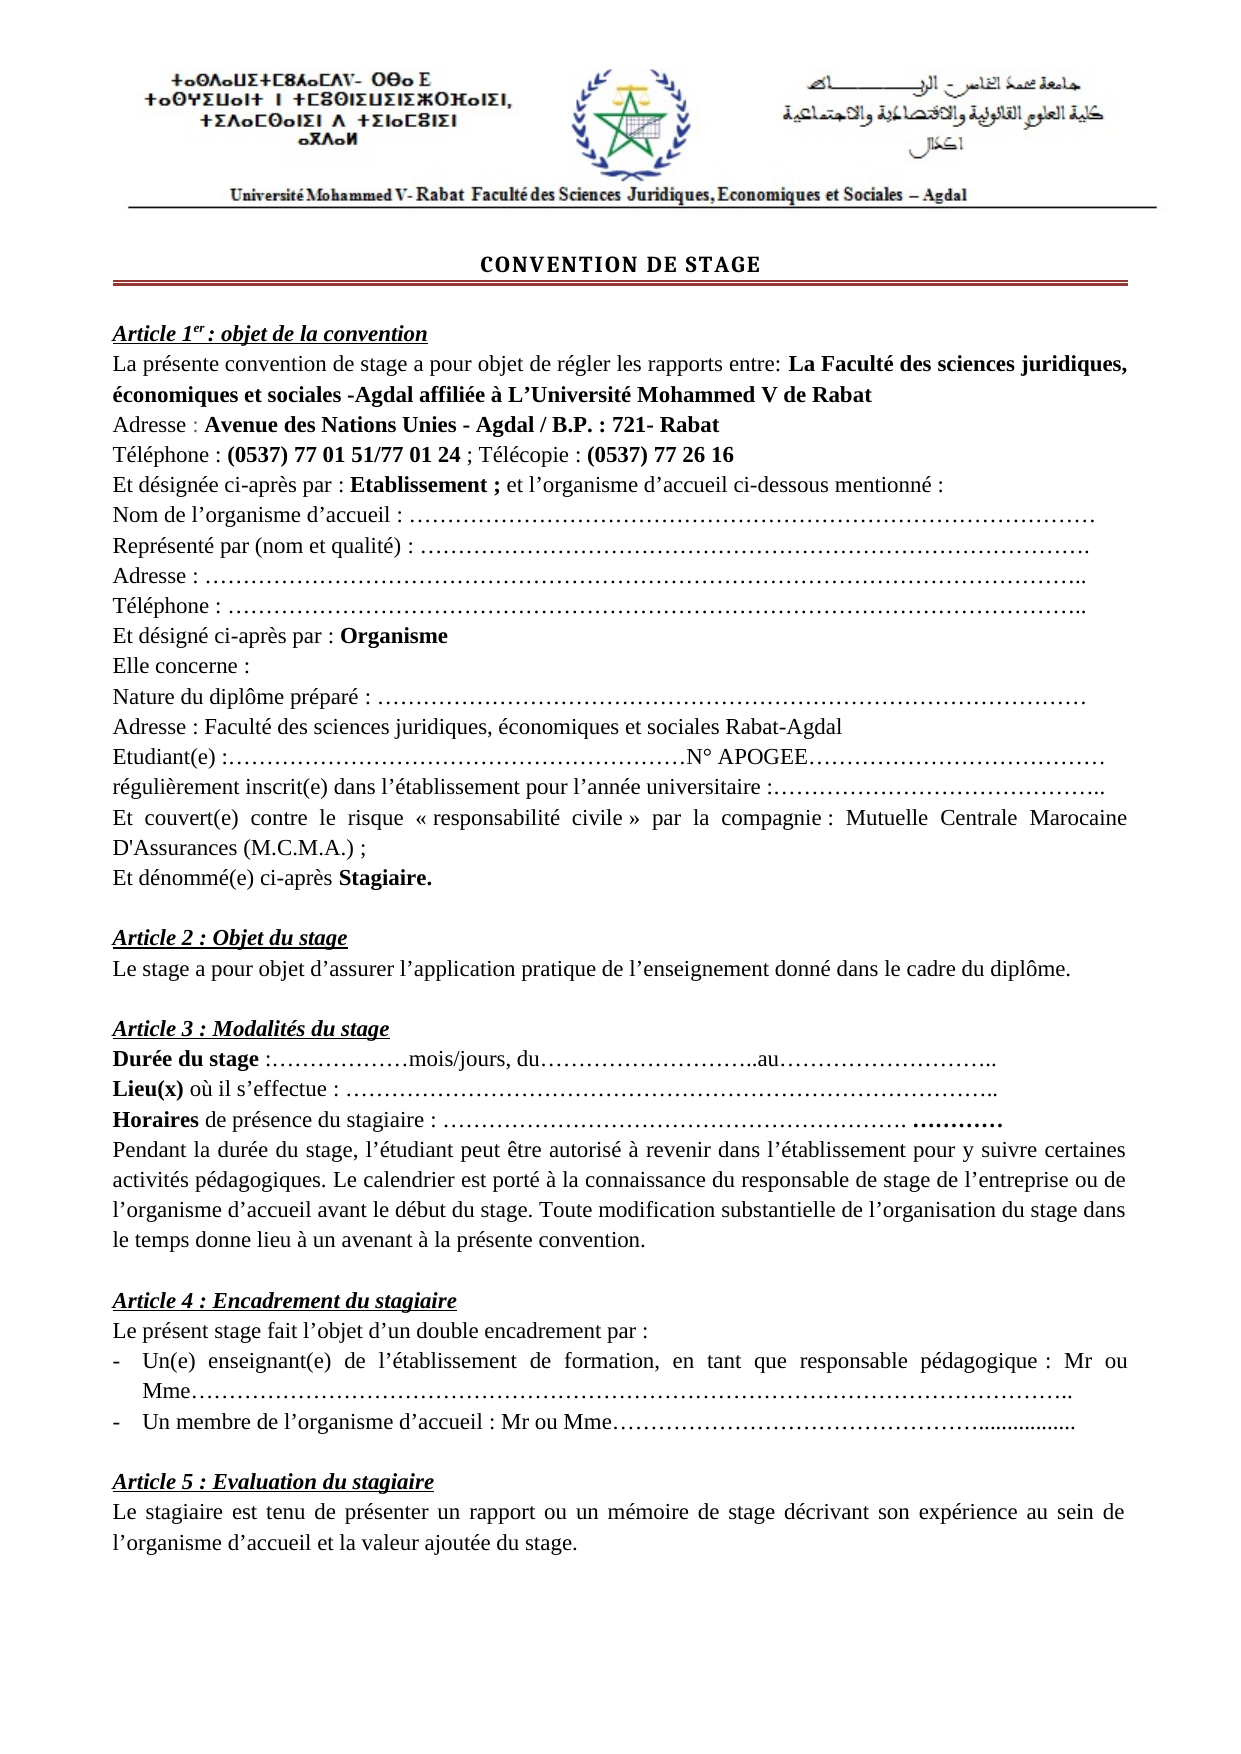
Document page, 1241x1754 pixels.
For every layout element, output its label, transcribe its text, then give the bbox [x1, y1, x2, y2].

text Et désigné ci-après par : Organisme [112, 622, 1128, 649]
text Représenté par (nom et qualité) : ……………………………………………………………………………. [112, 532, 1128, 558]
text Et désignée ci-après par : Etablissement ; et l’organisme d’accueil ci-dessous mentionné : [112, 471, 1128, 498]
picture [112, 44, 1172, 222]
text Et couvert(e) contre le risque « responsabilité civile » par la compagnie : Mutuelle Centrale Marocaine D'Assurances (M.C.M.A.) ; [112, 803, 1128, 860]
text Etudiant(e) :……………………………………………………N° APOGEE………………………………… [112, 743, 1128, 769]
text Le stage a pour objet d’assurer l’application pratique de l’enseignement donné dans le cadre du diplôme. [112, 954, 1128, 981]
text Adresse : …………………………………………………………………………………………………….. [112, 562, 1128, 588]
subtitle Convention de stage [112, 251, 1128, 286]
list Article 4 : Encadrement du stagiaire [112, 1287, 1128, 1313]
text Adresse : Avenue des Nations Unies - Agdal / B.P. : 721- Rabat [204, 411, 1128, 437]
list Un(e) enseignant(e) de l’établissement de formation, en tant que responsable pédagogique : Mr ou Mme…………………………………………………………………………………………………….. [112, 1347, 1128, 1404]
text Et dénommé(e) ci-après Stagiaire. [112, 864, 1128, 890]
text Téléphone : (0537) 77 01 51/77 01 24 ; Télécopie : (0537) 77 26 16 [227, 441, 1128, 467]
list Un membre de l’organisme d’accueil : Mr ou Mme…………………………………………................. [112, 1408, 1128, 1434]
text Article 3 : Modalités du stage [112, 1015, 1128, 1041]
text Durée du stage :………………mois/jours, du………………………..au……………………….. [112, 1045, 1128, 1072]
text La présente convention de stage a pour objet de régler les rapports entre: La Faculté des sciences juridiques, économiques et sociales -Agdal affiliée à L’Université Mohammed V de Rabat [112, 350, 1128, 407]
text régulièrement inscrit(e) dans l’établissement pour l’année universitaire :…………………………………….. [112, 773, 1128, 800]
text Horaires de présence du stagiaire : ……………………………………………………. ………… [112, 1106, 1128, 1132]
text Adresse : Faculté des sciences juridiques, économiques et sociales Rabat-Agdal [112, 713, 1128, 739]
text Nature du diplôme préparé : ………………………………………………………………………………… [112, 683, 1128, 709]
list Le stagiaire est tenu de présenter un rapport ou un mémoire de stage décrivant son expérience au sein de l’organisme d’accueil et la valeur ajoutée du stage. [112, 1498, 1128, 1555]
text Téléphone : ………………………………………………………………………………………………….. [112, 592, 1128, 618]
text Article 5 : Evaluation du stagiaire [112, 1468, 1128, 1494]
text Lieu(x) où il s’effectue : ………………………………………………………………………….. [112, 1075, 1128, 1102]
text Article 2 : Objet du stage [112, 924, 1128, 951]
text Elle concerne : [112, 652, 1128, 679]
list Le présent stage fait l’objet d’un double encadrement par : [112, 1317, 1128, 1343]
text Nom de l’organisme d’accueil : ……………………………………………………………………………… [112, 501, 1128, 528]
text Article 1er : objet de la convention [112, 320, 1128, 347]
text Pendant la durée du stage, l’étudiant peut être autorisé à revenir dans l’établissement pour y suivre certaines activités pédagogiques. Le calendrier est porté à la connaissance du responsable de stage de l’entreprise ou de l’organisme d’accueil avant le début du stage. Toute modification substantielle de l’organisation du stage dans le temps donne lieu à un avenant à la présente convention. [112, 1136, 1128, 1253]
